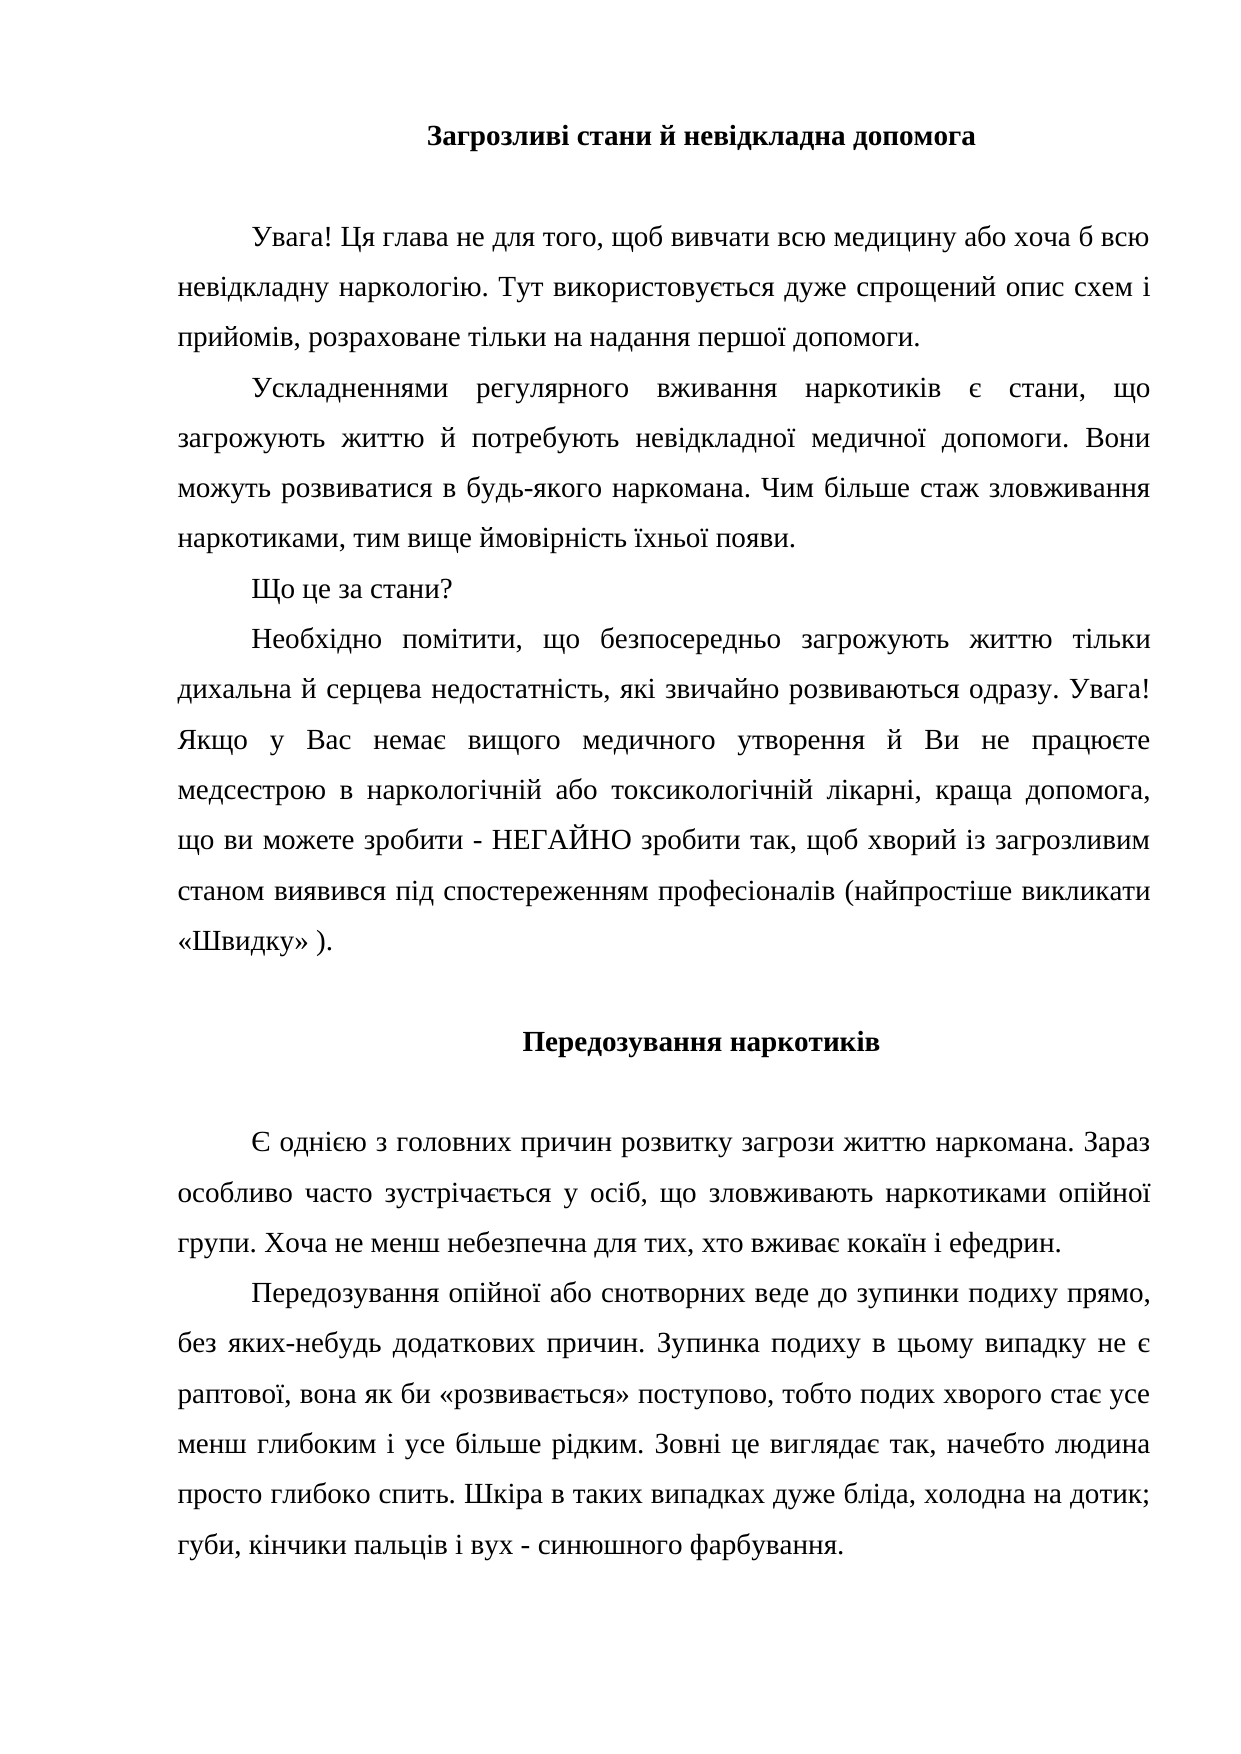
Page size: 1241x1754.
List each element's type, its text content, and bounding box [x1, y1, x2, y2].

text Ускладненнями регулярного вживання наркотиків є стани, що загрожують життю й потребують невідкладної медичної допомоги. Вони можуть розвиватися в будь-якого наркомана. Чим більше стаж зловживання наркотиками, тим вище ймовірність їхньої появи. [177, 370, 1152, 554]
text Передозування опійної або снотворних веде до зупинки подиху прямо, без яких-небудь додаткових причин. Зупинка подиху в цьому випадку не є раптової, вона як би «розвивається» поступово, тобто подих хворого стає усе менш глибоким і усе більше рідким. Зовні це виглядає так, начебто людина просто глибоко спить. Шкіра в таких випадках дуже бліда, холодна на дотик; губи, кінчики пальців і вух - синюшного фарбування. [177, 1275, 1152, 1560]
text Необхідно помітити, що безпосередньо загрожують життю тільки дихальна й серцева недостатність, які звичайно розвиваються одразу. Увага! Якщо у Вас немає вищого медичного утворення й Ви не працюєте медсестрою в наркологічній або токсикологічній лікарні, краща допомога, що ви можете зробити - НЕГАЙНО зробити так, щоб хворий із загрозливим станом виявився під спостереженням професіоналів (найпростіше викликати «Швидку» ). [177, 621, 1152, 957]
text Загрозливі стани й невідкладна допомога [177, 118, 1152, 152]
text Що це за стани? [177, 571, 1152, 604]
text Передозування наркотиків [177, 1024, 1152, 1057]
text Увага! Ця глава не для того, щоб вивчати всю медицину або хоча б всю невідкладну наркологію. Тут використовується дуже спрощений опис схем і прийомів, розраховане тільки на надання першої допомоги. [177, 219, 1152, 353]
text Є однією з головних причин розвитку загрози життю наркомана. Зараз особливо часто зустрічається у осіб, що зловживають наркотиками опійної групи. Хоча не менш небезпечна для тих, хто вживає кокаїн і ефедрин. [177, 1124, 1152, 1258]
